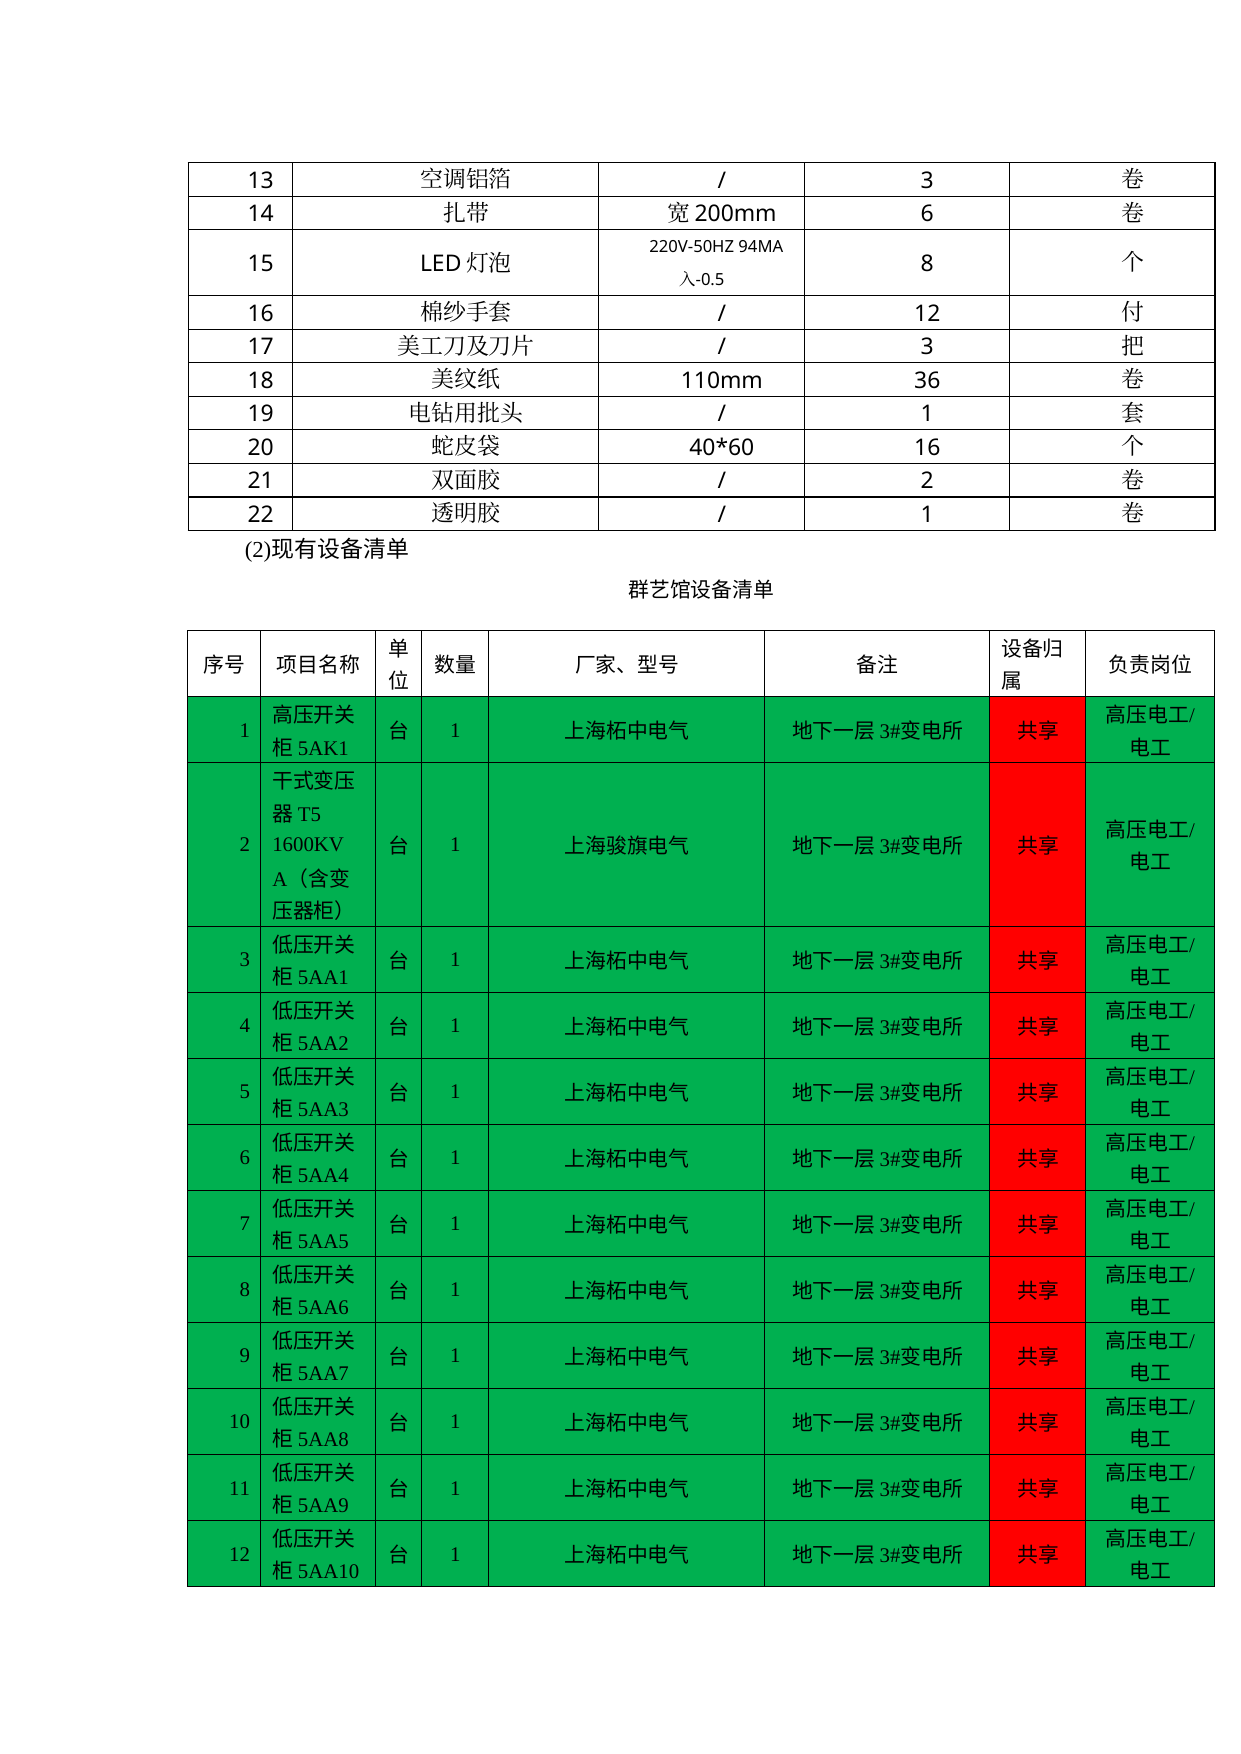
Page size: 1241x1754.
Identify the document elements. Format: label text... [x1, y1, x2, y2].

table_cell 16 [189, 296, 292, 329]
table_cell 扎带 [293, 197, 598, 229]
table_cell 单位 [376, 631, 421, 696]
table_cell 40*60 [599, 430, 804, 463]
table_cell / [599, 163, 804, 196]
table_cell 1 [422, 697, 488, 762]
table_cell 台 [376, 763, 421, 926]
table_cell 台 [376, 993, 421, 1058]
table_cell 共享 [990, 1059, 1085, 1124]
table_cell 15 [189, 230, 292, 295]
table_cell 高压电工/电工 [1086, 1125, 1214, 1190]
table_cell 低压开关柜 5AA1 [261, 927, 375, 992]
table_cell 1 [422, 1059, 488, 1124]
table_cell 1 [422, 1455, 488, 1520]
table_cell 卷 [1010, 464, 1214, 496]
table_cell 2 [188, 763, 260, 926]
table_cell 12 [805, 296, 1009, 329]
table_cell / [599, 330, 804, 362]
table_cell 低压开关柜 5AA9 [261, 1455, 375, 1520]
table_cell 低压开关柜 5AA10 [261, 1521, 375, 1586]
table_cell 美纹纸 [293, 363, 598, 396]
table_cell 高压电工/电工 [1086, 1323, 1214, 1388]
table_cell 共享 [990, 1323, 1085, 1388]
table_cell 低压开关柜 5AA3 [261, 1059, 375, 1124]
table_cell 低压开关柜 5AA8 [261, 1389, 375, 1454]
table_cell 1 [805, 397, 1009, 429]
table_cell 地下一层3#变电所 [765, 927, 989, 992]
table_cell 5 [188, 1059, 260, 1124]
table_cell 地下一层3#变电所 [765, 1389, 989, 1454]
table_cell 1 [422, 763, 488, 926]
table_cell / [599, 296, 804, 329]
table_cell 低压开关柜 5AA7 [261, 1323, 375, 1388]
table_cell 1 [422, 1125, 488, 1190]
table_cell 地下一层3#变电所 [765, 697, 989, 762]
table_cell 上海柘中电气 [489, 1323, 764, 1388]
table_cell 17 [189, 330, 292, 362]
table_cell 台 [376, 1455, 421, 1520]
table_cell 12 [188, 1521, 260, 1586]
table_cell 上海柘中电气 [489, 1059, 764, 1124]
table_cell 项目名称 [261, 631, 375, 696]
table_cell 透明胶 [293, 498, 598, 530]
table_cell 台 [376, 1521, 421, 1586]
table_cell 上海柘中电气 [489, 1125, 764, 1190]
table_cell 备注 [765, 631, 989, 696]
table_cell 共享 [990, 1455, 1085, 1520]
table_cell 共享 [990, 927, 1085, 992]
table_cell 11 [188, 1455, 260, 1520]
table_cell 卷 [1010, 498, 1214, 530]
table_cell 上海柘中电气 [489, 1191, 764, 1256]
table_cell 上海骏旗电气 [489, 763, 764, 926]
table_cell 上海柘中电气 [489, 1521, 764, 1586]
table_cell 地下一层3#变电所 [765, 1125, 989, 1190]
table_cell 上海柘中电气 [489, 993, 764, 1058]
table_cell 序号 [188, 631, 260, 696]
table_cell 高压电工/电工 [1086, 1455, 1214, 1520]
table_cell 高压电工/电工 [1086, 993, 1214, 1058]
table_cell 电钻用批头 [293, 397, 598, 429]
table_cell 上海柘中电气 [489, 927, 764, 992]
table_cell 棉纱手套 [293, 296, 598, 329]
table_cell 6 [805, 197, 1009, 229]
table_cell 上海柘中电气 [489, 1257, 764, 1322]
table_cell 18 [189, 363, 292, 396]
table_cell 共享 [990, 763, 1085, 926]
table_cell 卷 [1010, 363, 1214, 396]
table_cell 13 [189, 163, 292, 196]
table_cell 高压电工/电工 [1086, 1521, 1214, 1586]
table_cell 8 [805, 230, 1009, 295]
table_cell 高压电工/电工 [1086, 1257, 1214, 1322]
table_cell 4 [188, 993, 260, 1058]
table_cell 地下一层3#变电所 [765, 1455, 989, 1520]
table_cell 19 [189, 397, 292, 429]
table_cell 高压电工/电工 [1086, 1389, 1214, 1454]
table_cell 个 [1010, 430, 1214, 463]
table_cell 上海柘中电气 [489, 697, 764, 762]
table_cell 上海柘中电气 [489, 1389, 764, 1454]
table_cell 共享 [990, 993, 1085, 1058]
table_cell 共享 [990, 1521, 1085, 1586]
table_cell 低压开关柜 5AA6 [261, 1257, 375, 1322]
table_cell LED灯泡 [293, 230, 598, 295]
table_cell 个 [1010, 230, 1214, 295]
table_cell 美工刀及刀片 [293, 330, 598, 362]
table_cell 22 [189, 498, 292, 530]
table_cell 1 [188, 697, 260, 762]
table_cell 6 [188, 1125, 260, 1190]
table_cell 上海柘中电气 [489, 1455, 764, 1520]
table_cell 卷 [1010, 163, 1214, 196]
table_cell 14 [189, 197, 292, 229]
table_cell 设备归属 [990, 631, 1085, 696]
table_cell 36 [805, 363, 1009, 396]
table_cell 3 [188, 927, 260, 992]
table_cell 蛇皮袋 [293, 430, 598, 463]
table_cell 共享 [990, 697, 1085, 762]
table_cell 共享 [990, 1389, 1085, 1454]
table_cell / [599, 397, 804, 429]
table_cell 卷 [1010, 197, 1214, 229]
table_cell 数量 [422, 631, 488, 696]
table_cell 地下一层3#变电所 [765, 1059, 989, 1124]
table_cell 1 [422, 1521, 488, 1586]
table_cell 地下一层3#变电所 [765, 1191, 989, 1256]
table_cell 套 [1010, 397, 1214, 429]
table_cell 高压电工/电工 [1086, 763, 1214, 926]
table_cell 共享 [990, 1125, 1085, 1190]
table_cell 宽200mm [599, 197, 804, 229]
table_cell 1 [422, 1323, 488, 1388]
table_cell 高压电工/电工 [1086, 927, 1214, 992]
table_cell 低压开关柜 5AA5 [261, 1191, 375, 1256]
table_cell 3 [805, 163, 1009, 196]
table_cell 付 [1010, 296, 1214, 329]
table_cell 地下一层3#变电所 [765, 763, 989, 926]
table_cell 台 [376, 1323, 421, 1388]
table_cell 台 [376, 1059, 421, 1124]
table_cell 8 [188, 1257, 260, 1322]
table_cell 2 [805, 464, 1009, 496]
table_cell 地下一层3#变电所 [765, 1521, 989, 1586]
table_cell 高压电工/电工 [1086, 1059, 1214, 1124]
table_cell 双面胶 [293, 464, 598, 496]
table_cell 高压开关柜 5AK1 [261, 697, 375, 762]
table_cell 220V-50HZ 94MA 入-0.5 [599, 230, 804, 295]
table_cell 地下一层3#变电所 [765, 1257, 989, 1322]
table_cell 9 [188, 1323, 260, 1388]
table_cell 干式变压器 T5 1600KVA（含变压器柜） [261, 763, 375, 926]
table_cell 21 [189, 464, 292, 496]
table_cell 地下一层3#变电所 [765, 993, 989, 1058]
table_header (2)现有设备清单 群艺馆设备清单 [188, 531, 1214, 630]
table_cell 1 [422, 1191, 488, 1256]
table_cell 台 [376, 1389, 421, 1454]
table_cell 20 [189, 430, 292, 463]
table_cell 1 [422, 927, 488, 992]
table_cell 1 [422, 1257, 488, 1322]
table_cell 1 [805, 498, 1009, 530]
table_cell 台 [376, 1257, 421, 1322]
table_cell 1 [422, 993, 488, 1058]
table_cell 地下一层3#变电所 [765, 1323, 989, 1388]
table_cell 高压电工/电工 [1086, 1191, 1214, 1256]
table_cell / [599, 498, 804, 530]
table_cell 负责岗位 [1086, 631, 1214, 696]
table_cell 共享 [990, 1191, 1085, 1256]
table_cell 台 [376, 697, 421, 762]
table_cell 7 [188, 1191, 260, 1256]
table_cell 空调铝箔 [293, 163, 598, 196]
table_cell 110mm [599, 363, 804, 396]
table_cell 共享 [990, 1257, 1085, 1322]
table_cell / [599, 464, 804, 496]
table_cell 把 [1010, 330, 1214, 362]
table_cell 台 [376, 1191, 421, 1256]
table_cell 10 [188, 1389, 260, 1454]
table_cell 3 [805, 330, 1009, 362]
table_cell 厂家、型号 [489, 631, 764, 696]
table_cell 台 [376, 927, 421, 992]
table_cell 低压开关柜 5AA4 [261, 1125, 375, 1190]
table_cell 低压开关柜 5AA2 [261, 993, 375, 1058]
table_cell 台 [376, 1125, 421, 1190]
table_cell 高压电工/电工 [1086, 697, 1214, 762]
table_cell 16 [805, 430, 1009, 463]
table_cell 1 [422, 1389, 488, 1454]
